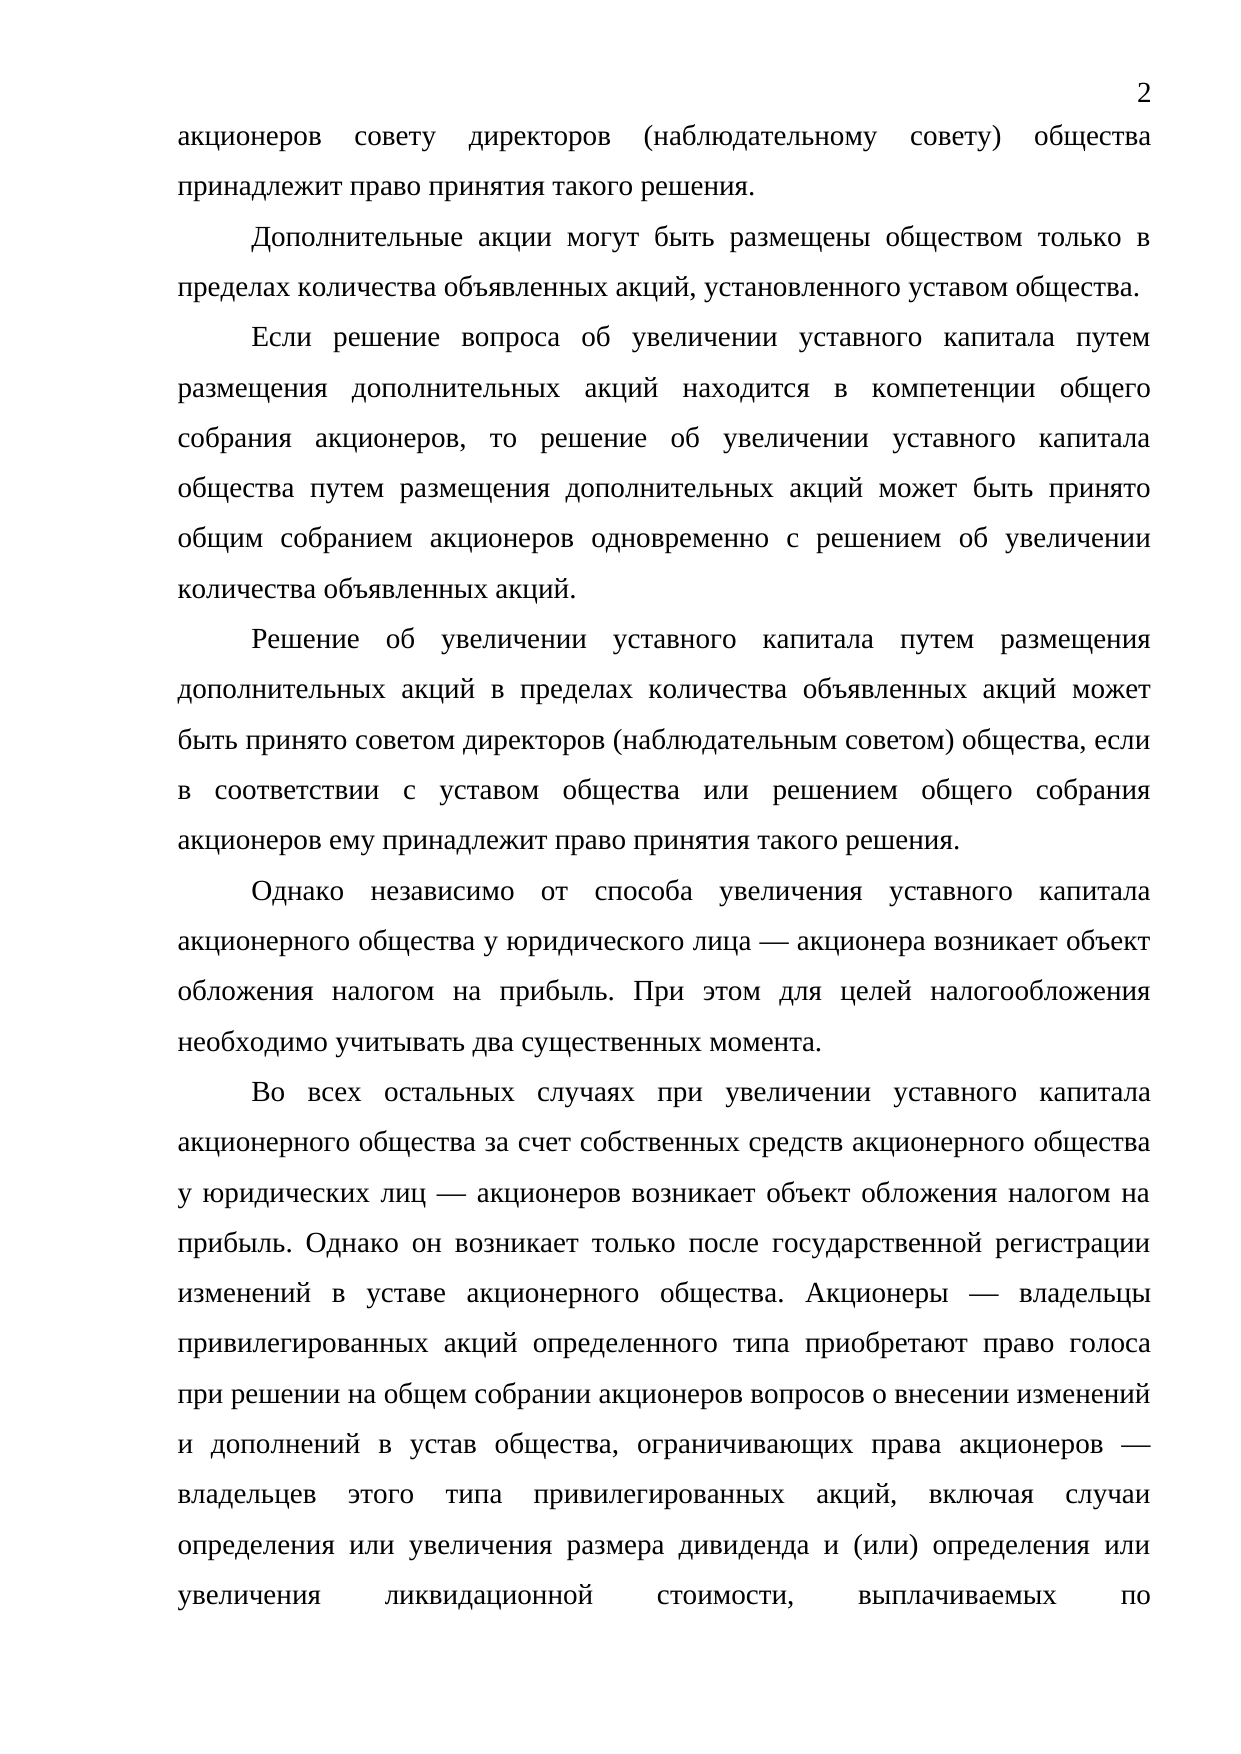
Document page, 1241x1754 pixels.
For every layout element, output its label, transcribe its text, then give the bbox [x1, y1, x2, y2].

text Решение об увеличении уставного капитала путем размещения дополнительных акций в пределах количества объявленных акций может быть принято советом директоров (наблюдательным советом) общества, если в соответствии с уставом общества или решением общего собрания акционеров ему принадлежит право принятия такого решения. [177, 621, 1152, 856]
text Однако независимо от способа увеличения уставного капитала акционерного общества у юридического лица — акционера возникает объект обложения налогом на прибыль. При этом для целей налогообложения необходимо учитывать два существенных момента. [177, 873, 1152, 1057]
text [177, 118, 1152, 202]
text Если решение вопроса об увеличении уставного капитала путем размещения дополнительных акций находится в компетенции общего собрания акционеров, то решение об увеличении уставного капитала общества путем размещения дополнительных акций может быть принято общим собранием акционеров одновременно с решением об увеличении количества объявленных акций. [177, 319, 1152, 604]
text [177, 1074, 1152, 1611]
text Дополнительные акции могут быть размещены обществом только в пределах количества объявленных акций, установленного уставом общества. [177, 219, 1152, 303]
